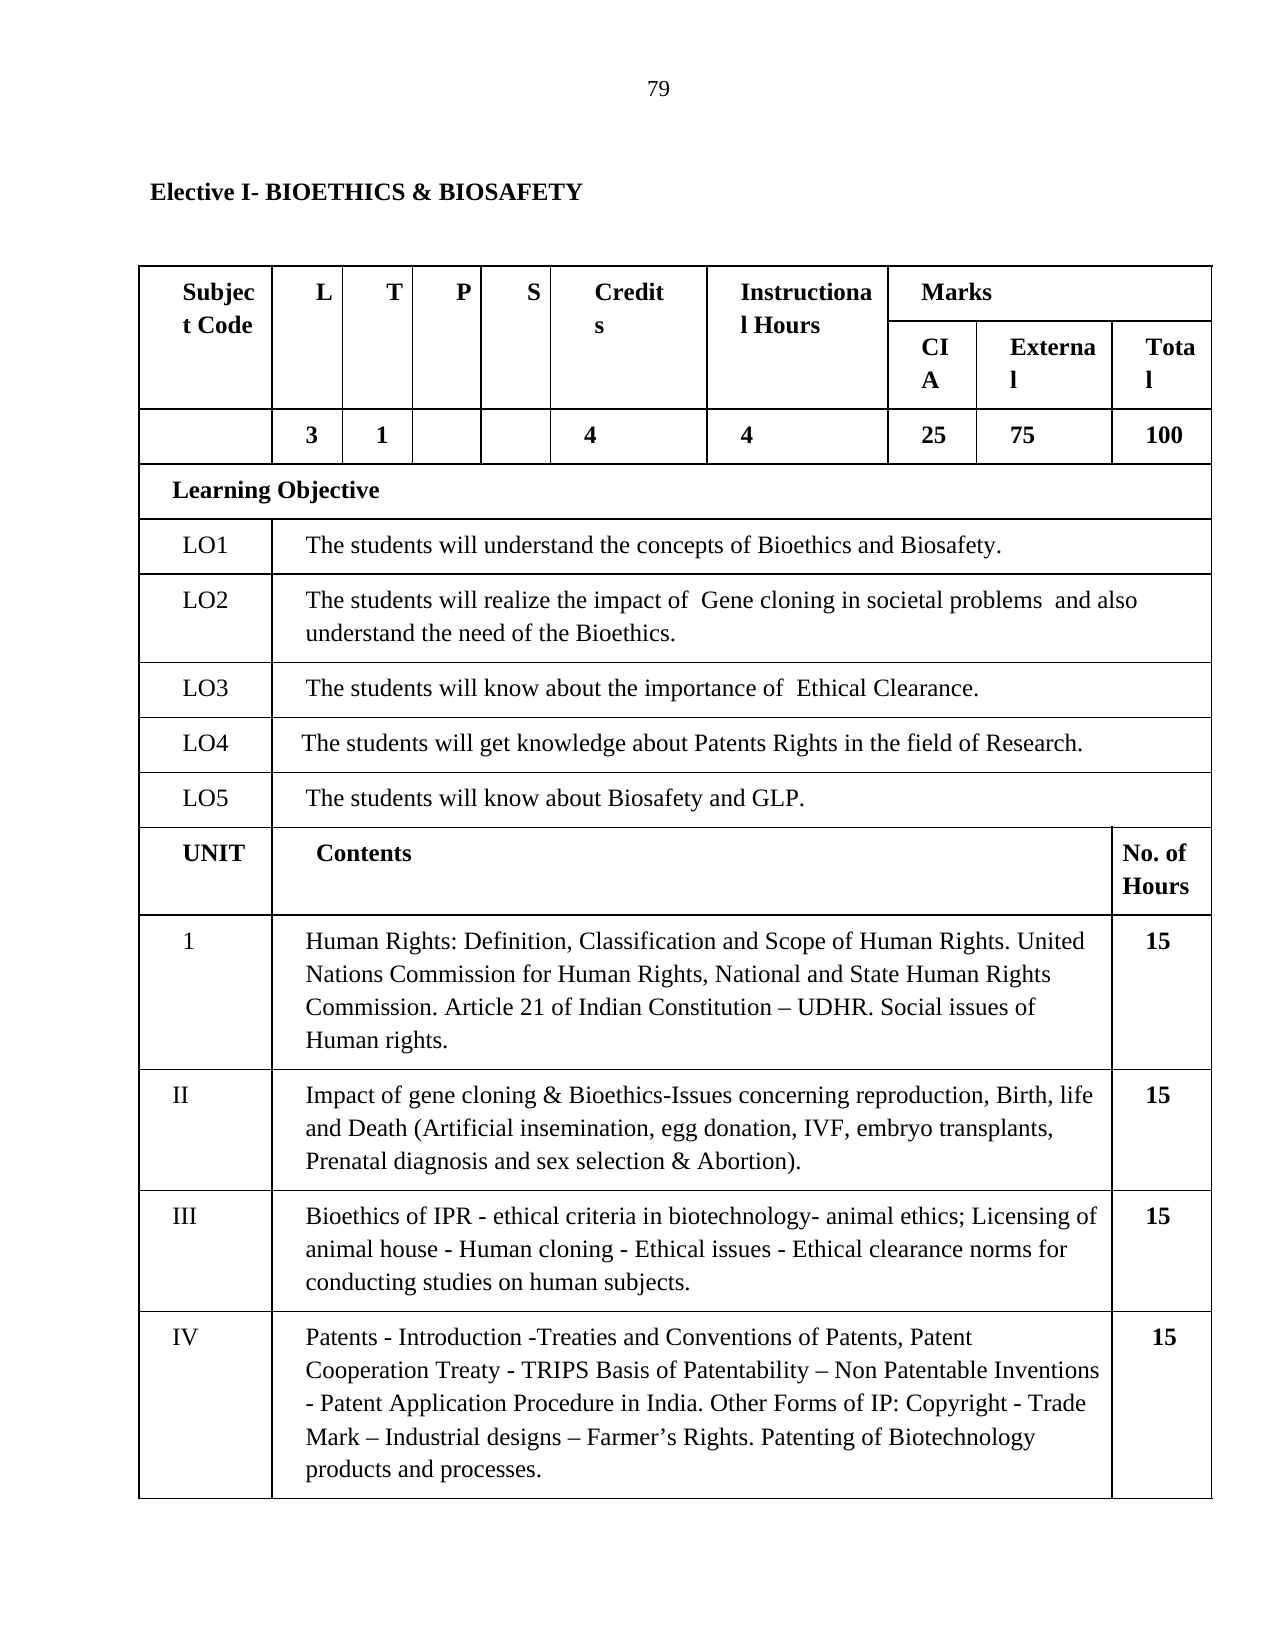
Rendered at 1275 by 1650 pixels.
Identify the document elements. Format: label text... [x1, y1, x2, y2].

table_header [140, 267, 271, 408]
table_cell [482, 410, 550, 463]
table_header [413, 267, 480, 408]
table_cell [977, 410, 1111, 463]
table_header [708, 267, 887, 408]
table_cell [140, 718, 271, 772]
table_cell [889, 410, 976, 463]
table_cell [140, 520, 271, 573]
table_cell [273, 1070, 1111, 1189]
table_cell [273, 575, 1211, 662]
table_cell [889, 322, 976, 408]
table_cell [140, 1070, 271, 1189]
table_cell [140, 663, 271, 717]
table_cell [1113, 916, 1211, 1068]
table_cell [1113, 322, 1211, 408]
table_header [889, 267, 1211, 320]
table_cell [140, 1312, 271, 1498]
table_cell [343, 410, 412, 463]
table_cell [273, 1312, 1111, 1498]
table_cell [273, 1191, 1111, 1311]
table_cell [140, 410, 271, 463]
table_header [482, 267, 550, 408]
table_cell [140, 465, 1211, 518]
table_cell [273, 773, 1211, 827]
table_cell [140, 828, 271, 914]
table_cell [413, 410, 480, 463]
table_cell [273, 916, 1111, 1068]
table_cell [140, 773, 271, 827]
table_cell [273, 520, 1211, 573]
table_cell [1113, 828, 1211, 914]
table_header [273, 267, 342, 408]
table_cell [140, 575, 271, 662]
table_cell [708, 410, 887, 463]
text Elective I- BIOETHICS & BIOSAFETY [150, 177, 1167, 206]
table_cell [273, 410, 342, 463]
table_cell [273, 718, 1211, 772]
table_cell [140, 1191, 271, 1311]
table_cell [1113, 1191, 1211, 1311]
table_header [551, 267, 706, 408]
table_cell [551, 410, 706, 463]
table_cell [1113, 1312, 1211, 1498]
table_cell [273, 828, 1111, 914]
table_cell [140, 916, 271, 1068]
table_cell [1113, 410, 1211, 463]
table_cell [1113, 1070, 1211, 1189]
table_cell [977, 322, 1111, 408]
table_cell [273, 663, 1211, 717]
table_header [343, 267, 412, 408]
